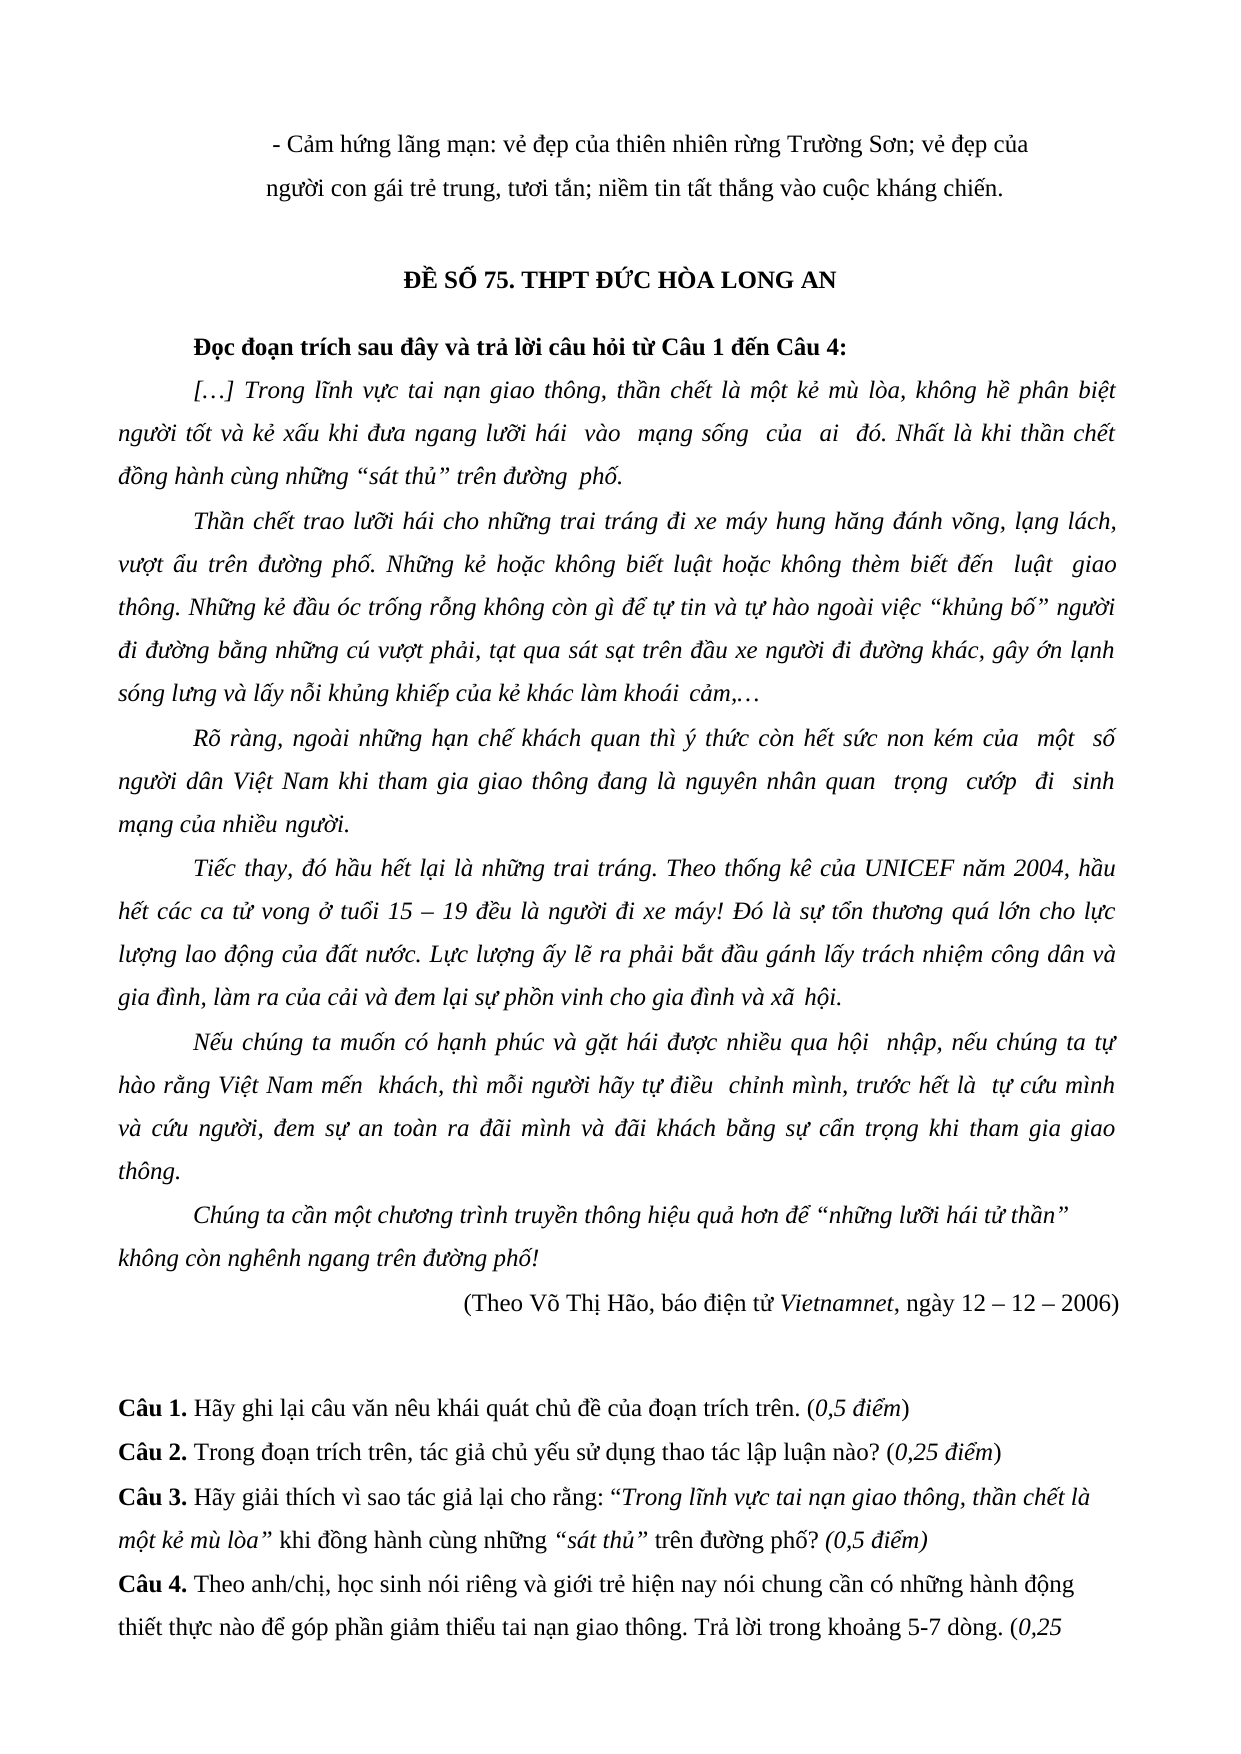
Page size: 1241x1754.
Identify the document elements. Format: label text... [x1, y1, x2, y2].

text Chúng ta cần một chương trình truyền thông hiệu quả hơn để “những lưỡi hái tử thần” không còn nghênh ngang trên đường phố! [118, 1200, 1116, 1272]
text Thần chết trao lưỡi hái cho những trai tráng đi xe máy hung hăng đánh võng, lạng lách, vượt ẩu trên đường phố. Những kẻ hoặc không biết luật hoặc không thèm biết đến luật giao thông. Những kẻ đầu óc trống rỗng không còn gì để tự tin và tự hào ngoài việc “khủng bố” người đi đường bằng những cú vượt phải, tạt qua sát sạt trên đầu xe người đi đường khác, gây ớn lạnh sóng lưng và lấy nỗi khủng khiếp của kẻ khác làm khoái cảm,… [118, 506, 1118, 707]
text […] Trong lĩnh vực tai nạn giao thông, thần chết là một kẻ mù lòa, không hề phân biệt người tốt và kẻ xấu khi đưa ngang lưỡi hái vào mạng sống của ai đó. Nhất là khi thần chết đồng hành cùng những “sát thủ” trên đường phố. [118, 375, 1117, 490]
text Tiếc thay, đó hầu hết lại là những trai tráng. Theo thống kê của UNICEF năm 2004, hầu hết các ca tử vong ở tuổi 15 – 19 đều là người đi xe máy! Đó là sự tổn thương quá lớn cho lực lượng lao động của đất nước. Lực lượng ấy lẽ ra phải bắt đầu gánh lấy trách nhiệm công dân và gia đình, làm ra của cải và đem lại sự phồn vinh cho gia đình và xã hội. [118, 853, 1118, 1011]
text Đọc đoạn trích sau đây và trả lời câu hỏi từ Câu 1 đến Câu 4: [193, 332, 1146, 360]
text Rõ ràng, ngoài những hạn chế khách quan thì ý thức còn hết sức non kém của một số người dân Việt Nam khi tham gia giao thông đang là nguyên nhân quan trọng cướp đi sinh mạng của nhiều người. [118, 723, 1118, 838]
text (Theo Võ Thị Hão, báo điện tử Vietnamnet, ngày 12 – 12 – 2006) [463, 1288, 1146, 1316]
text Câu 2. Trong đoạn trích trên, tác giả chủ yếu sử dụng thao tác lập luận nào? (0,25 điểm) [118, 1437, 1146, 1466]
text Nếu chúng ta muốn có hạnh phúc và gặt hái được nhiều qua hội nhập, nếu chúng ta tự hào rằng Việt Nam mến khách, thì mỗi người hãy tự điều chỉnh mình, trước hết là tự cứu mình và cứu người, đem sự an toàn ra đãi mình và đãi khách bằng sự cẩn trọng khi tham gia giao thông. [118, 1027, 1117, 1185]
text Câu 4. Theo anh/chị, học sinh nói riêng và giới trẻ hiện nay nói chung cần có những hành động thiết thực nào để góp phần giảm thiểu tai nạn giao thông. Trả lời trong khoảng 5-7 dòng. (0,25 [118, 1569, 1116, 1641]
text Câu 1. Hãy ghi lại câu văn nêu khái quát chủ đề của đoạn trích trên. (0,5 điểm) [118, 1393, 1146, 1422]
text Câu 3. Hãy giải thích vì sao tác giả lại cho rằng: “Trong lĩnh vực tai nạn giao thông, thần chết là một kẻ mù lòa” khi đồng hành cùng những “sát thủ” trên đường phố? (0,5 điểm) [118, 1482, 1116, 1553]
text - Cảm hứng lãng mạn: vẻ đẹp của thiên nhiên rừng Trường Sơn; vẻ đẹp của người con gái trẻ trung, tươi tắn; niềm tin tất thắng vào cuộc kháng chiến. [266, 129, 1085, 201]
text ĐỀ SỐ 75. THPT ĐỨC HÒA LONG AN [246, 266, 994, 294]
